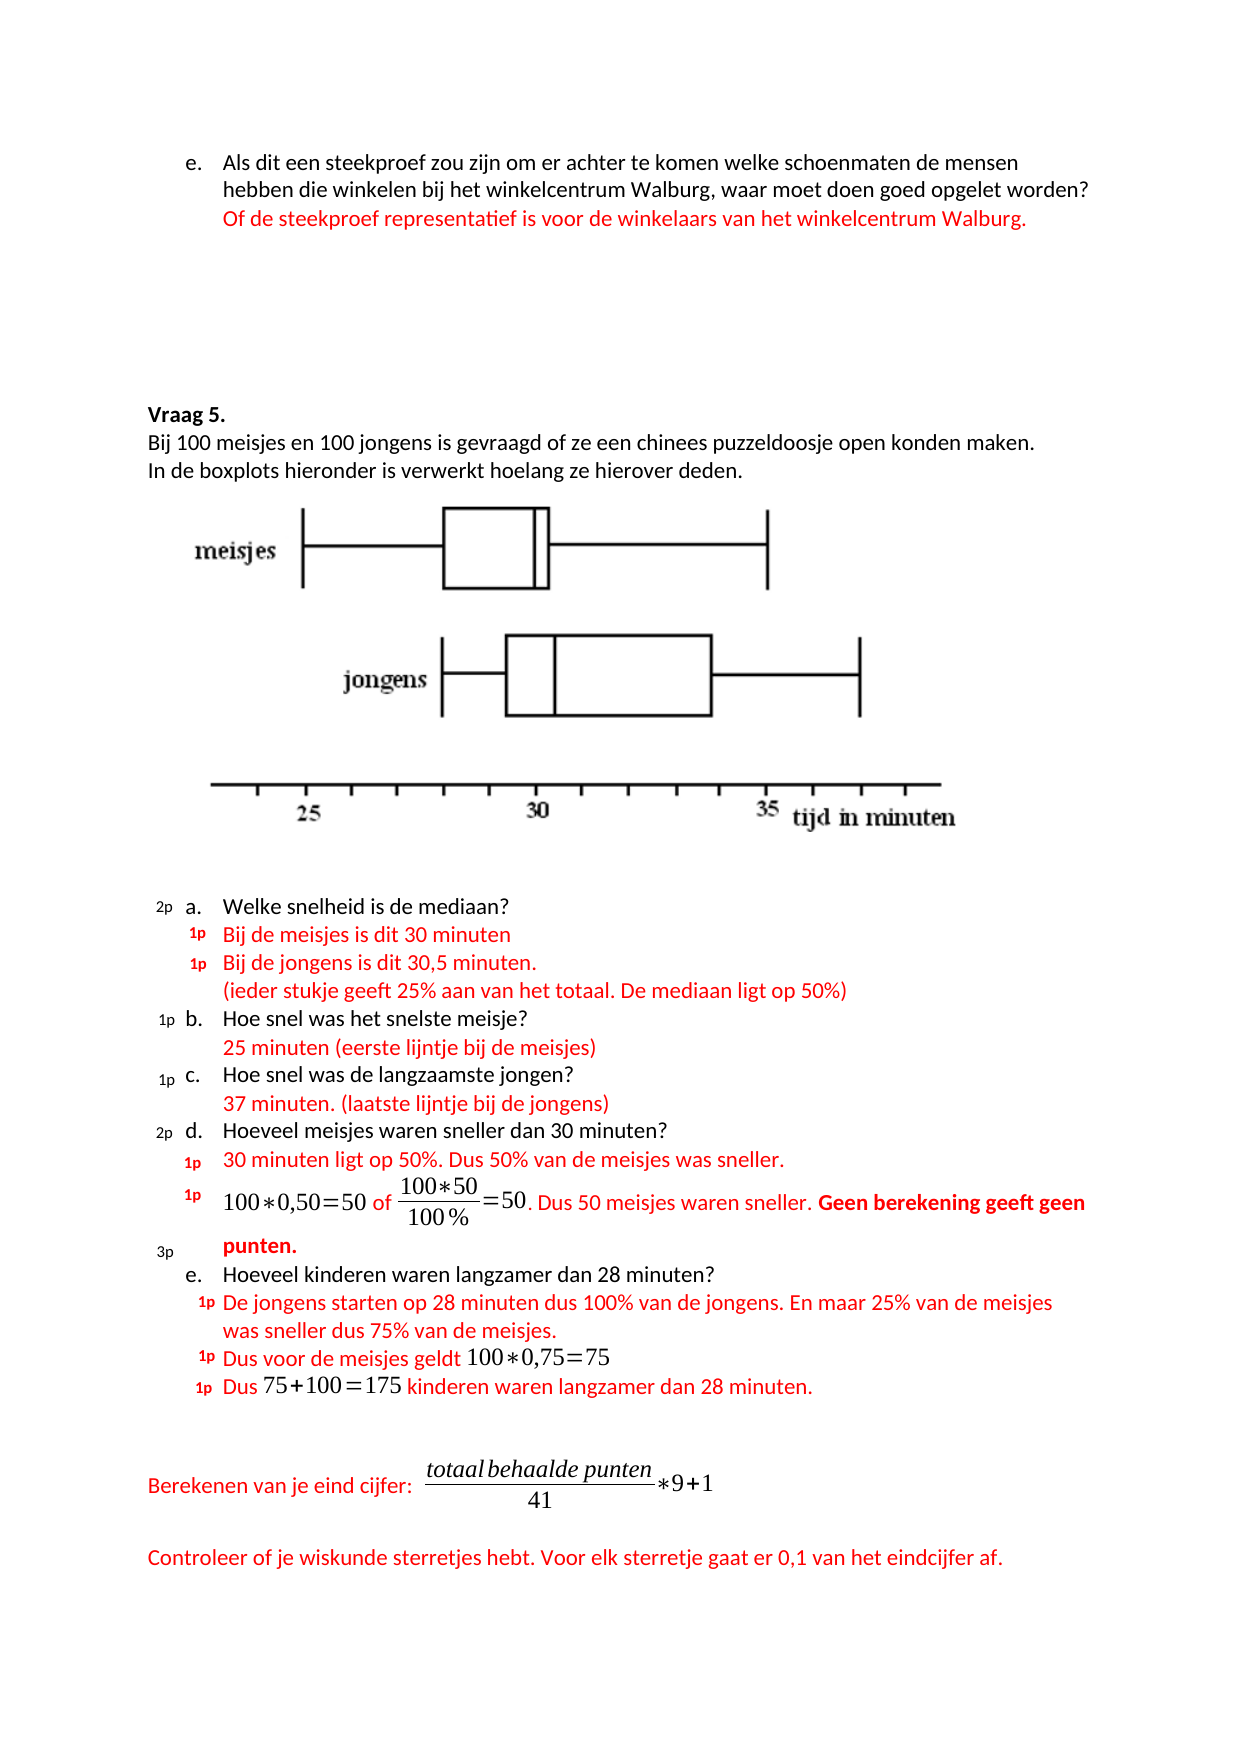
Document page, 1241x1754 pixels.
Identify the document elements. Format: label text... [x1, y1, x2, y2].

list Dus kinderen waren langzamer dan 28 minuten. [223, 1372, 1093, 1400]
list 37 minuten. (laatste lijntje bij de jongens) [223, 1089, 1093, 1117]
list 30 minuten ligt op 50%. Dus 50% van de meisjes was sneller. [223, 1145, 1093, 1173]
list Of de steekproef representatief is voor de winkelaars van het winkelcentrum Walburg. [223, 204, 1093, 232]
list Hoeveel kinderen waren langzamer dan 28 minuten? [185, 1260, 1093, 1288]
picture [147, 483, 998, 837]
list Als dit een steekproef zou zijn om er achter te komen welke schoenmaten de mensen hebben die winkelen bij het winkelcentrum Walburg, waar moet doen goed opgelet worden? [185, 148, 1093, 204]
list 25 minuten (eerste lijntje bij de meisjes) [223, 1033, 1093, 1061]
list Bij de jongens is dit 30,5 minuten. [223, 948, 1093, 977]
list of . Dus 50 meisjes waren sneller. Geen berekening geeft geen punten. [223, 1173, 1093, 1260]
list (ieder stukje geeft 25% aan van het totaal. De mediaan ligt op 50%) [223, 977, 1093, 1004]
list Welke snelheid is de mediaan? [185, 892, 1093, 921]
list Hoeveel meisjes waren sneller dan 30 minuten? [185, 1117, 1093, 1145]
list De jongens starten op 28 minuten dus 100% van de jongens. En maar 25% van de meisjes was sneller dus 75% van de meisjes. [223, 1288, 1093, 1344]
list Hoe snel was het snelste meisje? [185, 1004, 1093, 1033]
text Bij 100 meisjes en 100 jongens is gevraagd of ze een chinees puzzeldoosje open konden maken. [148, 428, 1093, 456]
list Dus voor de meisjes geldt [223, 1344, 1093, 1372]
text Berekenen van je eind cijfer: [148, 1456, 1093, 1515]
list Hoe snel was de langzaamste jongen? [185, 1061, 1093, 1089]
text In de boxplots hieronder is verwerkt hoelang ze hierover deden. [148, 456, 1093, 484]
list Bij de meisjes is dit 30 minuten [223, 921, 1093, 948]
text Vraag 5. [148, 400, 1093, 428]
text Controleer of je wiskunde sterretjes hebt. Voor elk sterretje gaat er 0,1 van het eindcijfer af. [148, 1543, 1093, 1571]
